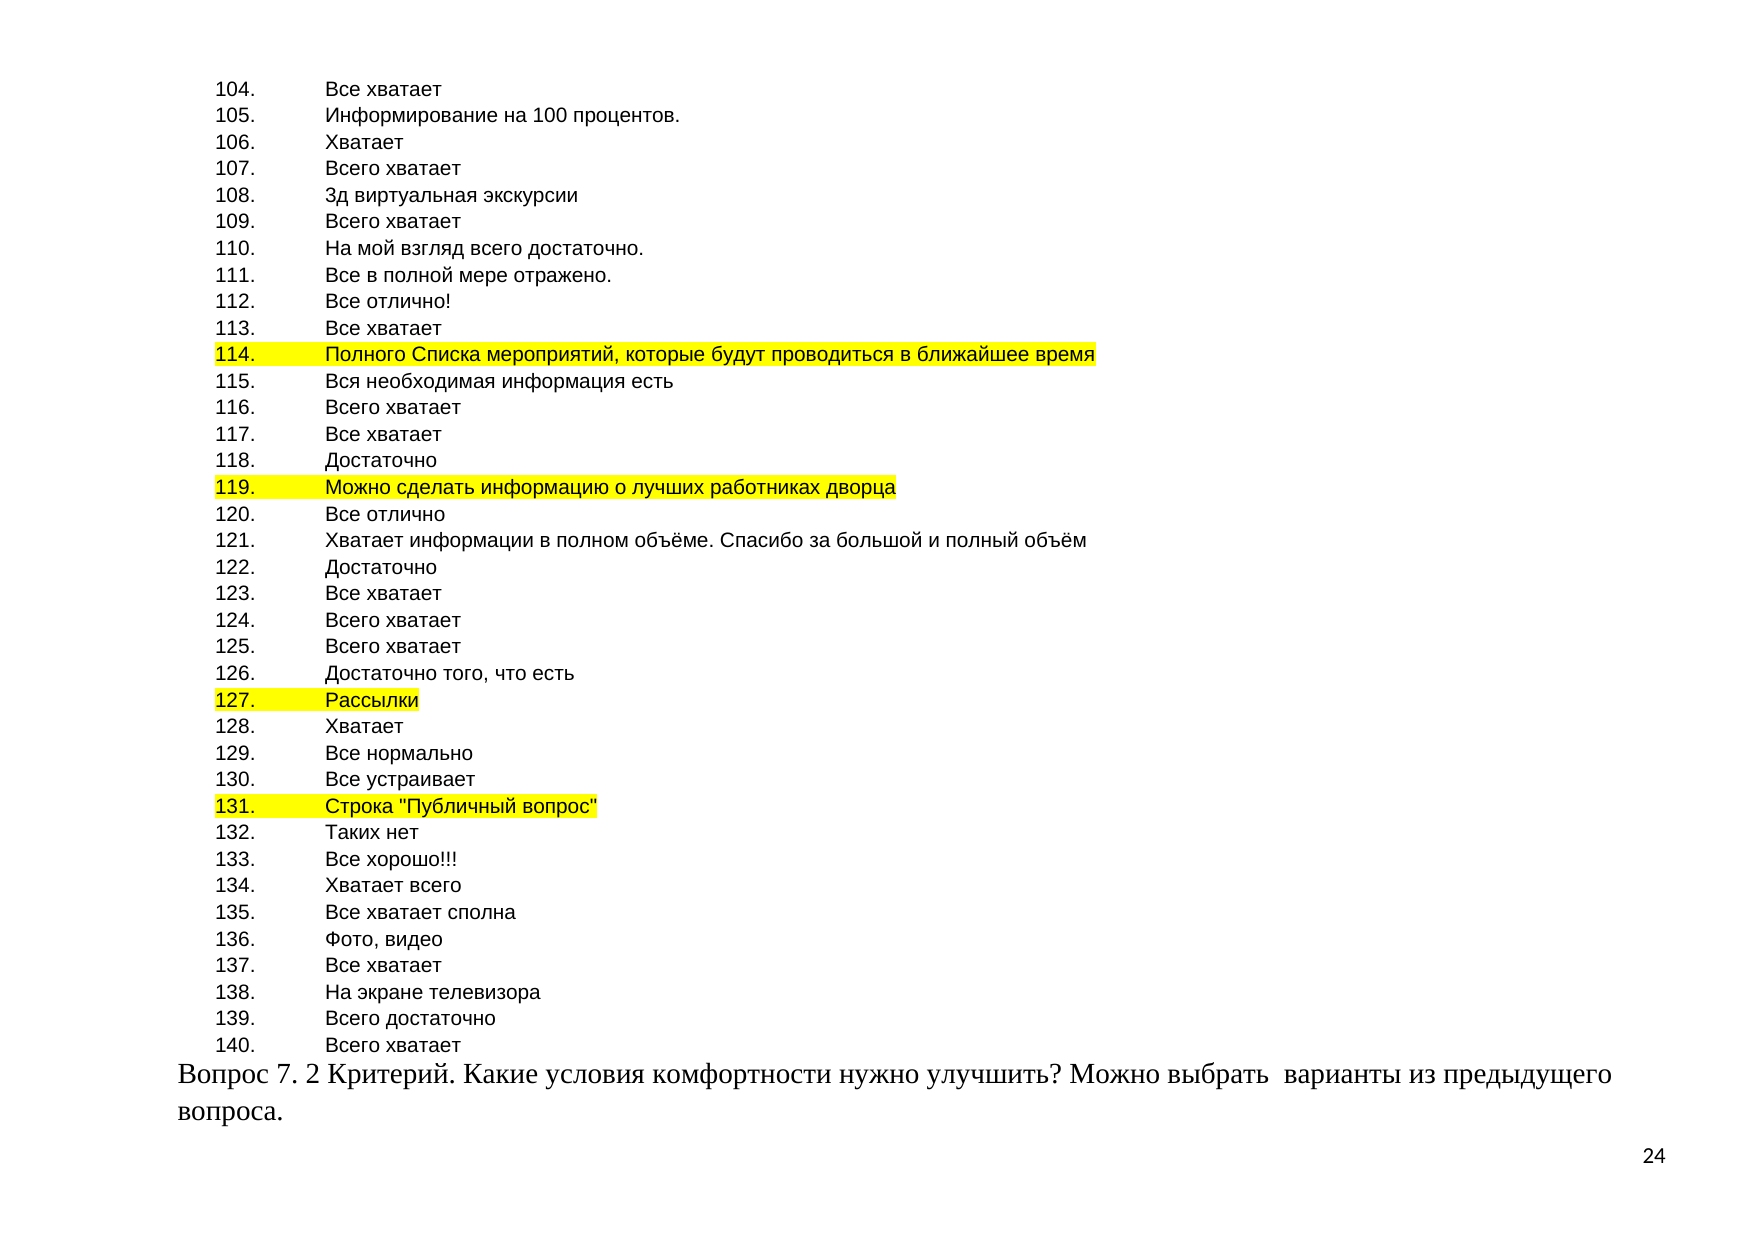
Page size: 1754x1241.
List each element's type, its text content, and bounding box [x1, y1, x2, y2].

table_cell Вся необходимая информация есть [166, 366, 1639, 393]
table_cell Можно сделать информацию о лучших работниках дворца [166, 472, 1639, 499]
table_cell Все в полной мере отражено. [166, 260, 1639, 286]
table_cell Достаточно того, что есть [166, 658, 1639, 685]
table_cell Все хорошо!!! [166, 844, 1639, 871]
table_cell Хватает [166, 711, 1639, 738]
table_cell На мой взгляд всего достаточно. [166, 233, 1639, 260]
table_cell Все хватает [166, 579, 1639, 605]
table_cell 3д виртуальная экскурсии [166, 180, 1639, 207]
text Вопрос 7. 2 Критерий. Какие условия комфортности нужно улучшить? Можно выбрать варианты из предыдущего вопроса. [177, 1057, 1665, 1126]
table_cell Всего хватает [166, 393, 1639, 419]
table_cell Все хватает [166, 313, 1639, 339]
table_cell Всего хватает [166, 154, 1639, 180]
table_cell Всего хватает [166, 605, 1639, 632]
table_cell Строка "Публичный вопрос" [166, 791, 1639, 818]
table_cell Фото, видео [166, 924, 1639, 950]
table_cell Всего достаточно [166, 1004, 1639, 1030]
table_cell Хватает информации в полном объёме. Спасибо за большой и полный объём [166, 525, 1639, 552]
table_cell Все хватает сполна [166, 897, 1639, 924]
table_cell Всего хватает [166, 1030, 1639, 1057]
table_cell Все устраивает [166, 765, 1639, 791]
table_cell Всего хватает [166, 207, 1639, 233]
table_cell Хватает [166, 127, 1639, 153]
table_cell Достаточно [166, 552, 1639, 578]
table_cell Все хватает [166, 74, 1639, 100]
table_cell Все отлично! [166, 286, 1639, 313]
table_cell Все хватает [166, 950, 1639, 977]
table_cell Всего хватает [166, 632, 1639, 658]
table_cell Информирование на 100 процентов. [166, 100, 1639, 127]
table_cell Полного Списка мероприятий, которые будут проводиться в ближайшее время [166, 340, 1639, 366]
table_cell Достаточно [166, 446, 1639, 472]
table_cell Таких нет [166, 818, 1639, 844]
table_cell Все нормально [166, 738, 1639, 764]
table_cell На экране телевизора [166, 977, 1639, 1003]
table_cell Все отлично [166, 499, 1639, 525]
table_cell Хватает всего [166, 871, 1639, 897]
table_cell Все хватает [166, 419, 1639, 446]
table_cell Рассылки [166, 685, 1639, 711]
